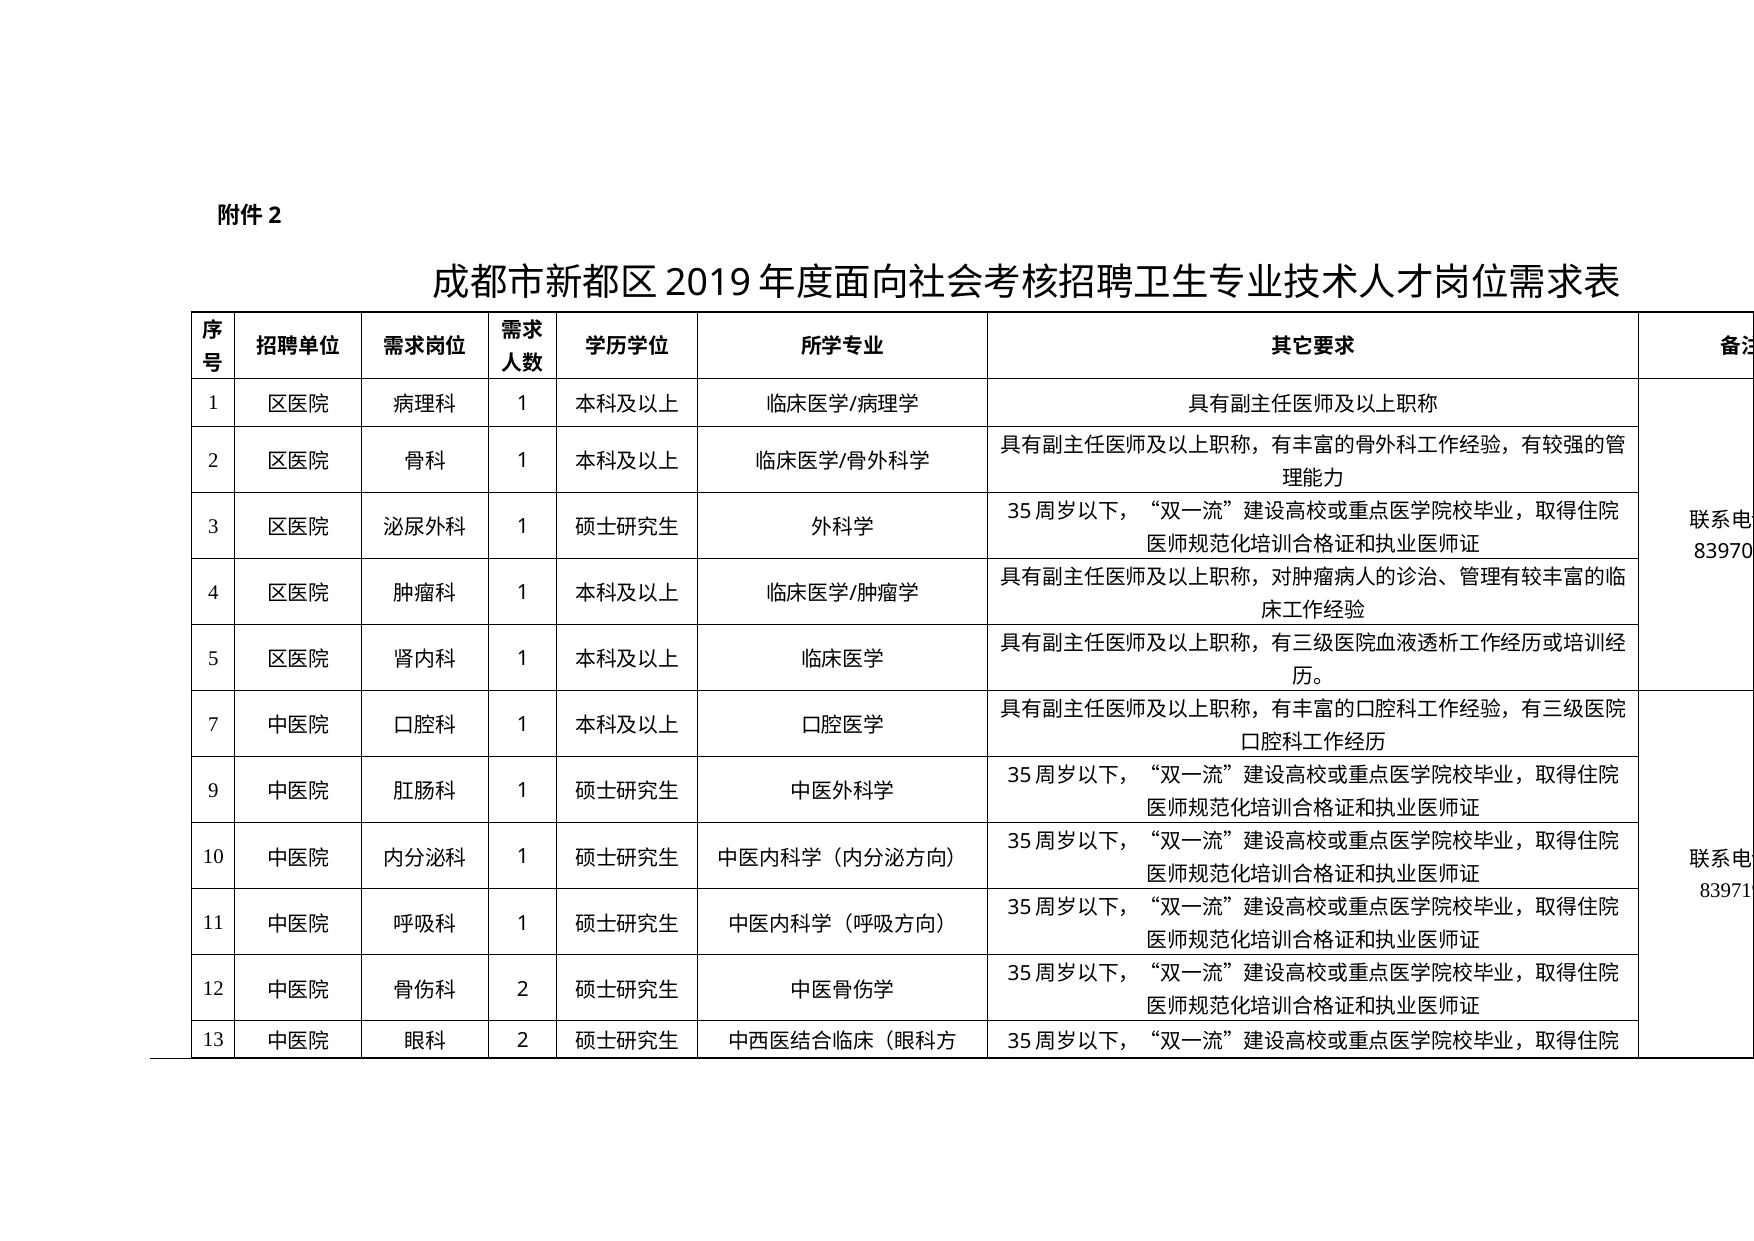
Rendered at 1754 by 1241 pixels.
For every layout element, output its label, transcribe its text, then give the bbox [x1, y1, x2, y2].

table_header 附件2 [150, 181, 1754, 1058]
